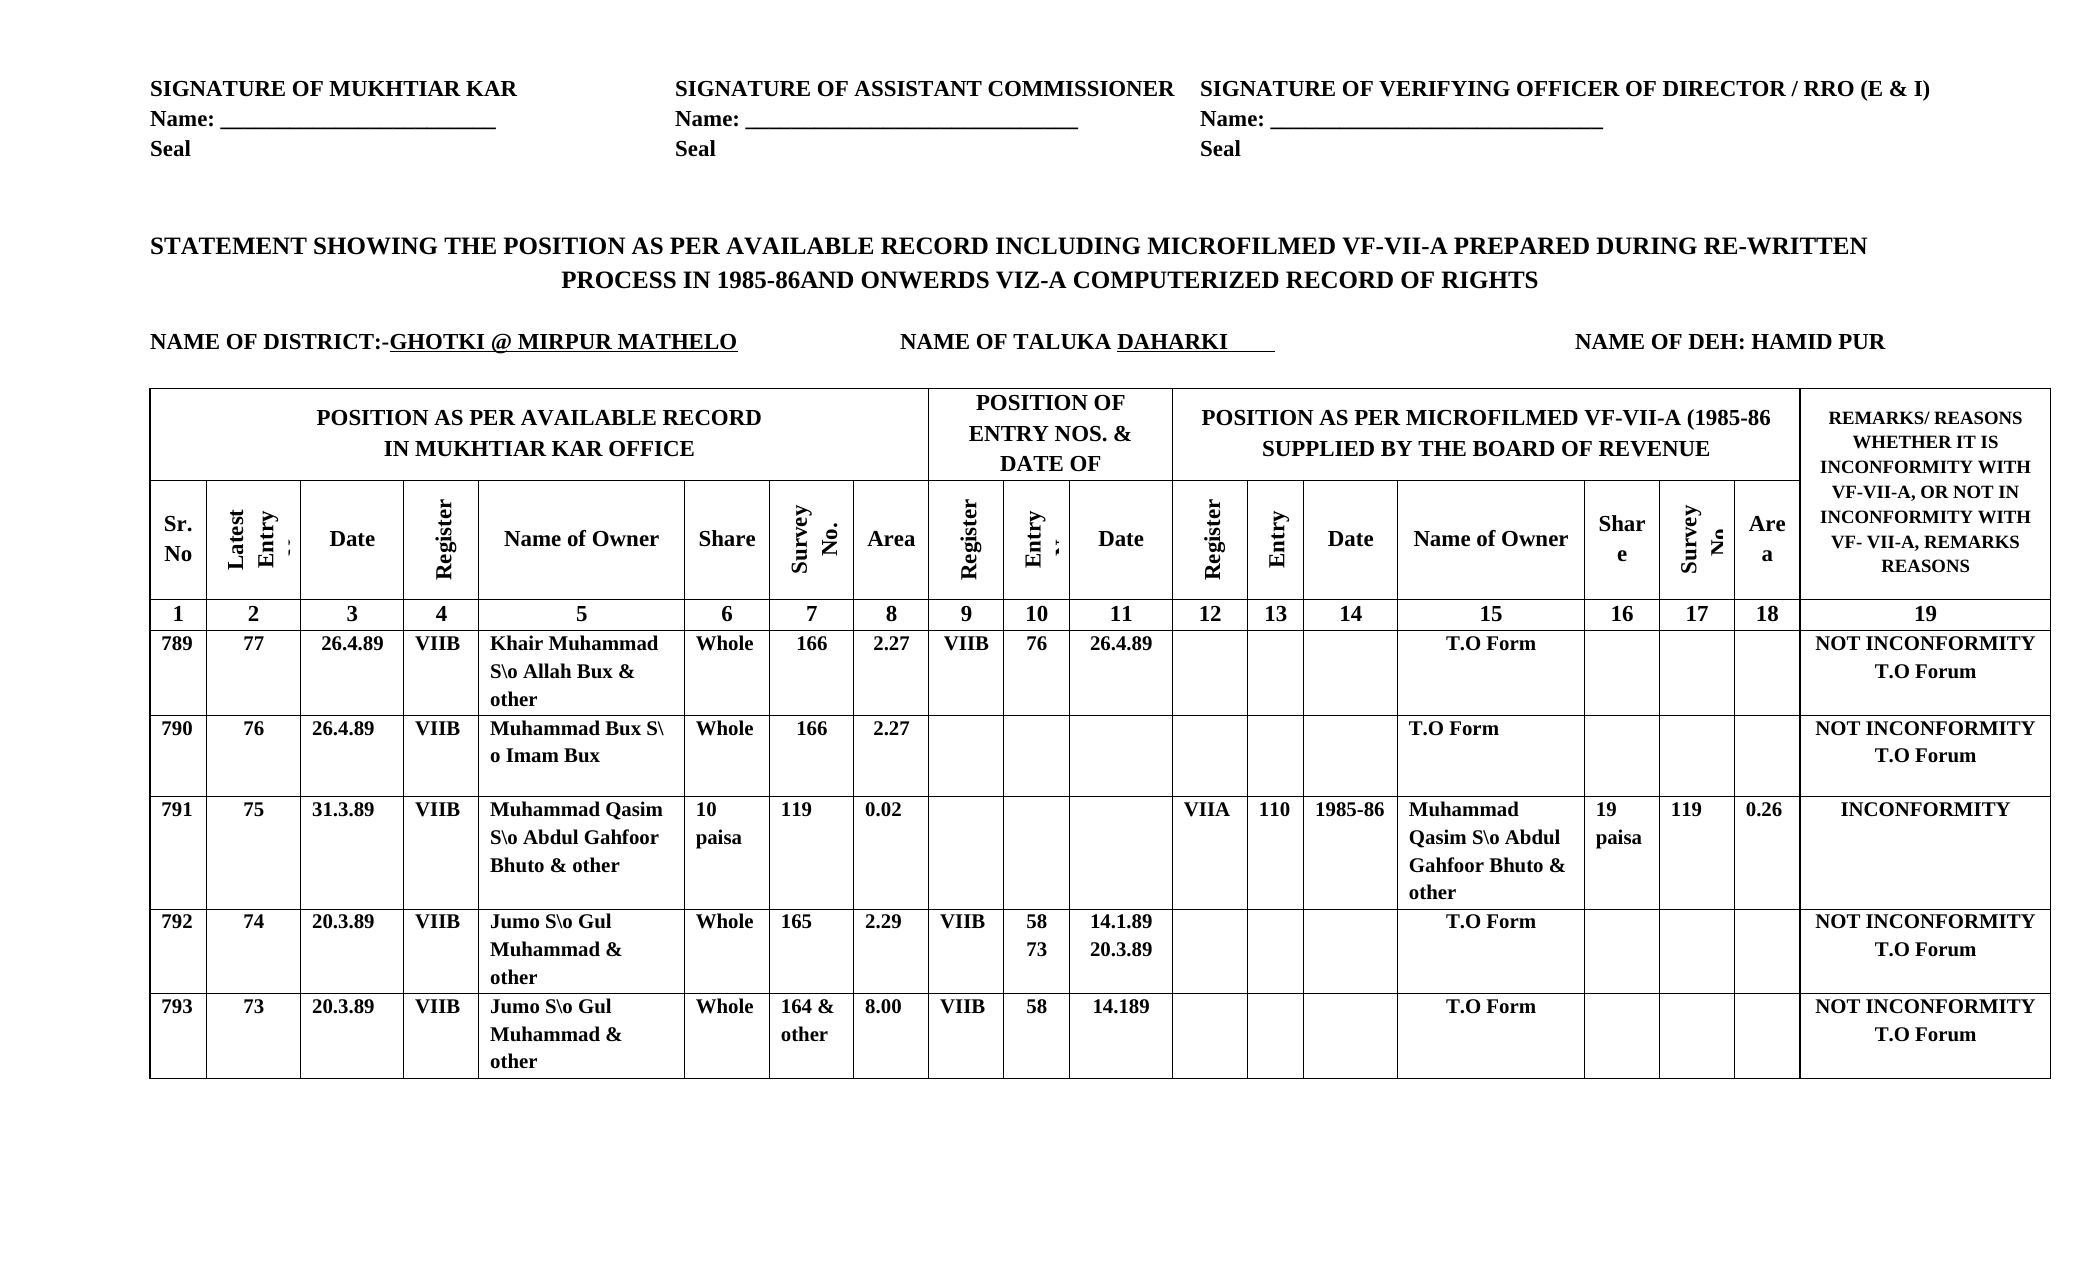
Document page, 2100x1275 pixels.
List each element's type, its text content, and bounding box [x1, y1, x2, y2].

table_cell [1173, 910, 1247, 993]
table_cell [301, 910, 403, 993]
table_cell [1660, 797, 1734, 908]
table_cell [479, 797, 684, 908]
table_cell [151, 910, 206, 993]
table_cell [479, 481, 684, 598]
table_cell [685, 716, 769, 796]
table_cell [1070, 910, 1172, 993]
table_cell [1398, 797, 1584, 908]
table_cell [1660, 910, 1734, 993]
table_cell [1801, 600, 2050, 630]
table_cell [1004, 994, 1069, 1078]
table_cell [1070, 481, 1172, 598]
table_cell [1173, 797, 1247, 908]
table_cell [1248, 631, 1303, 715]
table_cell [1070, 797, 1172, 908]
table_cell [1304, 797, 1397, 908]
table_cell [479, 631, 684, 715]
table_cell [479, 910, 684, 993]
text PROCESS IN 1985-86AND ONWERDS VIZ-A COMPUTERIZED RECORD OF RIGHTS [150, 265, 1950, 293]
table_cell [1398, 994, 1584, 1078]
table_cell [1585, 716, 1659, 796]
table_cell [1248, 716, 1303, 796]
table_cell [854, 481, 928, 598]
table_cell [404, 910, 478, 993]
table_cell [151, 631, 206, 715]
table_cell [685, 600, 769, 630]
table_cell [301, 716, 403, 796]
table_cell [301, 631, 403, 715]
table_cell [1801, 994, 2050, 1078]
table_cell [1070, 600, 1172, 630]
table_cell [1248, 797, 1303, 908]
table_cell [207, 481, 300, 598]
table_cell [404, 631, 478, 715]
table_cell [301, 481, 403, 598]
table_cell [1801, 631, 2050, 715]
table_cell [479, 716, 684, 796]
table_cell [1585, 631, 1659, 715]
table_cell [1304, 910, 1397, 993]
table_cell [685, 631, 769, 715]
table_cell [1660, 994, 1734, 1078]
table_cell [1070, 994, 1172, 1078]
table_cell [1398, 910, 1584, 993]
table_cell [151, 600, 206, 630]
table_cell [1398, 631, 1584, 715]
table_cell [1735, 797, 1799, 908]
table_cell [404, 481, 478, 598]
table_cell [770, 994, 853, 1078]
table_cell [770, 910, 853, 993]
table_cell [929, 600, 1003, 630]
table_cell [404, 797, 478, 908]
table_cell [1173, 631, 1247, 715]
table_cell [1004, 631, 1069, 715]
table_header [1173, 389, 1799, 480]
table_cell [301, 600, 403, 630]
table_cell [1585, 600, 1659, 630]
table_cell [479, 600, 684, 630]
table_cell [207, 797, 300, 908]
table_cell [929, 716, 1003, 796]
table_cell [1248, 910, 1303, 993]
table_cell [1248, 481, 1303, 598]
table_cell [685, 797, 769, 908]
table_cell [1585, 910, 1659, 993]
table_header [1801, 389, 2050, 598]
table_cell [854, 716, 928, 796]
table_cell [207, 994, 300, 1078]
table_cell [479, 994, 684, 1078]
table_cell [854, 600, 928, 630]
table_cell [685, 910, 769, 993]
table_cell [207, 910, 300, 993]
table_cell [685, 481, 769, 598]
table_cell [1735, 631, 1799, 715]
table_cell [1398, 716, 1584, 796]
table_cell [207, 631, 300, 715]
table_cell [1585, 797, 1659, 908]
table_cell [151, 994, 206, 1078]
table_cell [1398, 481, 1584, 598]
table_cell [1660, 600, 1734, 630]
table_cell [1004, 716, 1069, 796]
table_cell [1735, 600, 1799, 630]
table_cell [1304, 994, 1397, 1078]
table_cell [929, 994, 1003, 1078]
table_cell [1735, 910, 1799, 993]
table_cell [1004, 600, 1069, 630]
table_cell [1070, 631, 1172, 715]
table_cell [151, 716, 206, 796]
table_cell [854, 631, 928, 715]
text SIGNATURE OF MUKHTIAR KAR SIGNATURE OF ASSISTANT COMMISSIONER SIGNATURE OF VERIFYING OFFICER OF DIRECTOR / RRO (E & I) [150, 75, 1950, 101]
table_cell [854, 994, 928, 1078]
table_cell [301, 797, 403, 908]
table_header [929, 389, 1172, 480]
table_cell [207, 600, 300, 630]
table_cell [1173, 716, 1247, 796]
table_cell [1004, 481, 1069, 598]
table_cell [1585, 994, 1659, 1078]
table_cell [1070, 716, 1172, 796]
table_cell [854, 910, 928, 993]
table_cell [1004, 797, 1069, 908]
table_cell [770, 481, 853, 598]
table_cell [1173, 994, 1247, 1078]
text STATEMENT SHOWING THE POSITION AS PER AVAILABLE RECORD INCLUDING MICROFILMED VF-VII-A PREPARED DURING RE-WRITTEN [150, 232, 1950, 260]
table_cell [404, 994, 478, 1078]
text NAME OF DISTRICT:-GHOTKI @ MIRPUR MATHELO NAME OF TALUKA DAHARKI NAME OF DEH: HAMID PUR [150, 328, 1984, 354]
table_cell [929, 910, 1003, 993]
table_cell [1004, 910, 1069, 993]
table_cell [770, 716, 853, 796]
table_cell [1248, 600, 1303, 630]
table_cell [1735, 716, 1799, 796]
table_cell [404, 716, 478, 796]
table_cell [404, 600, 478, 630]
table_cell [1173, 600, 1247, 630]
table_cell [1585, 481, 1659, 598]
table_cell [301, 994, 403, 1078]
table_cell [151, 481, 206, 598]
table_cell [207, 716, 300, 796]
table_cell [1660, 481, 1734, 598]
text Name: ________________________ Name: _____________________________ Name: _____________________________ [150, 105, 1950, 132]
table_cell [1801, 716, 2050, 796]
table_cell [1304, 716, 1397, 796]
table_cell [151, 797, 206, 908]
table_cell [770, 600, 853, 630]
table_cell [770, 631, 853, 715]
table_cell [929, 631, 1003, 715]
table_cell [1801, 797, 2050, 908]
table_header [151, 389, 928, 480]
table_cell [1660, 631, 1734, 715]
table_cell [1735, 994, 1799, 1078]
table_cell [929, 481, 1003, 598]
text Seal Seal Seal [150, 135, 1950, 162]
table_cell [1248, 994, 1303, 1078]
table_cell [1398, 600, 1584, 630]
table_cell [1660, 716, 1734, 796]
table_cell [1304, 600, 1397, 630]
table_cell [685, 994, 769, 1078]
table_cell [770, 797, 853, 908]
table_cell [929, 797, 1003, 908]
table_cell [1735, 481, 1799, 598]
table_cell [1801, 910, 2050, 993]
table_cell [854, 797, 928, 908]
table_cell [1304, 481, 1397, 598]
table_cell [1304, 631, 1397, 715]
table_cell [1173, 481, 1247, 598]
